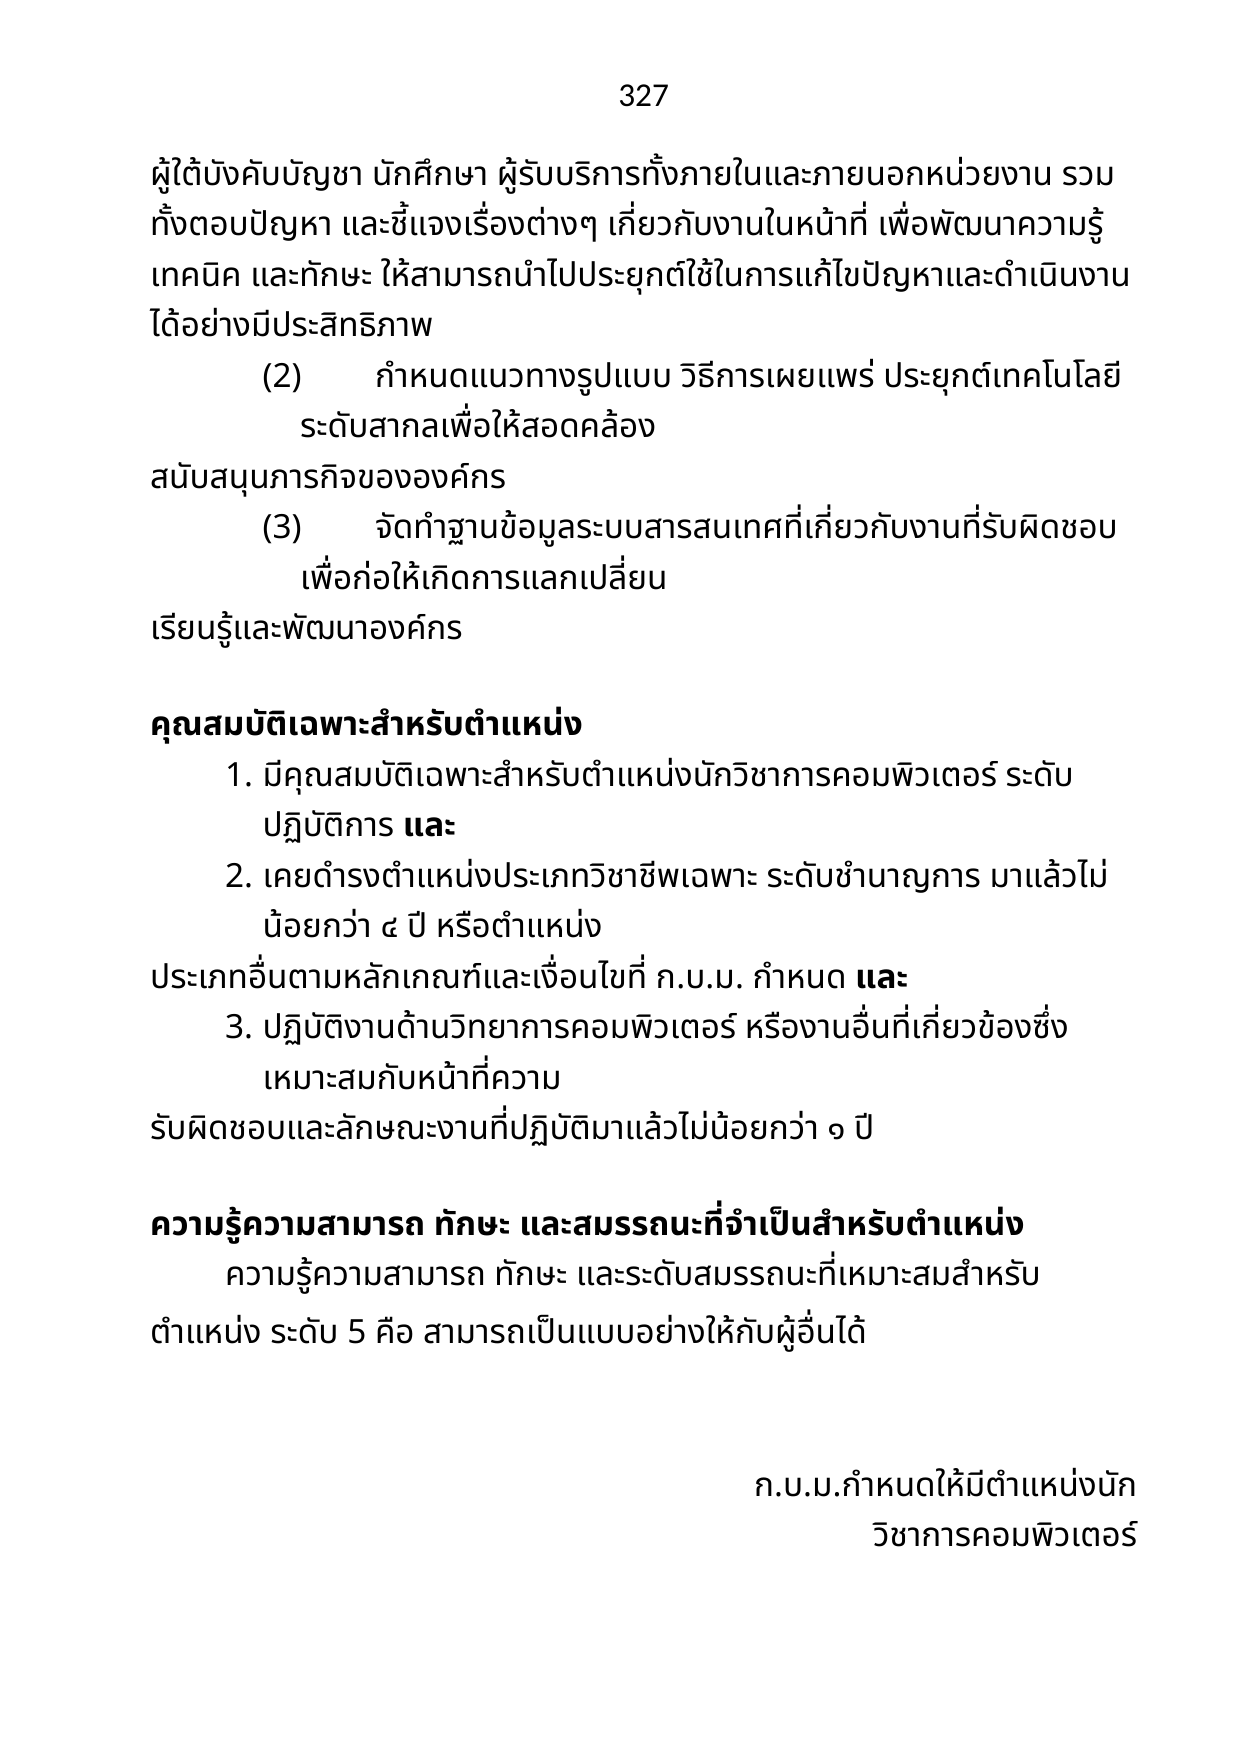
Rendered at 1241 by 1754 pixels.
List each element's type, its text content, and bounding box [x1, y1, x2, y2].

text คุณสมบัติเฉพาะสำหรับตำแหน่ง [150, 700, 1137, 750]
text สนับสนุนภารกิจขององค์กร [150, 453, 1137, 503]
text ก.บ.ม.กำหนดให้มีตำแหน่งนักวิชาการคอมพิวเตอร์ [450, 1460, 1137, 1561]
list เคยดำรงตำแหน่งประเภทวิชาชีพเฉพาะ ระดับชำนาญการ มาแล้วไม่น้อยกว่า ๔ ปี หรือตำแหน่ง [225, 851, 1137, 952]
text ประเภทอื่นตามหลักเกณฑ์และเงื่อนไขที่ ก.บ.ม. กำหนด และ [150, 952, 1137, 1003]
text รับผิดชอบและลักษณะงานที่ปฏิบัติมาแล้วไม่น้อยกว่า ๑ ปี [150, 1104, 1137, 1154]
text ความรู้ความสามารถ ทักษะ และสมรรถนะที่จำเป็นสำหรับตำแหน่ง [150, 1200, 1137, 1250]
text ความรู้ความสามารถ ทักษะ และระดับสมรรถนะที่เหมาะสมสำหรับตำแหน่ง ระดับ 5 คือ สามารถเป็นแบบอย่างให้กับผู้อื่นได้ [150, 1250, 1137, 1359]
text ผู้ใต้บังคับบัญชา นักศึกษา ผู้รับบริการทั้งภายในและภายนอกหน่วยงาน รวมทั้งตอบปัญหา และชี้แจงเรื่องต่างๆ เกี่ยวกับงานในหน้าที่ เพื่อพัฒนาความรู้ เทคนิค และทักษะ ให้สามารถนำไปประยุกต์ใช้ในการแก้ไขปัญหาและดำเนินงานได้อย่างมีประสิทธิภาพ [150, 150, 1137, 352]
list มีคุณสมบัติเฉพาะสำหรับตำแหน่งนักวิชาการคอมพิวเตอร์ ระดับปฏิบัติการ และ [225, 750, 1137, 851]
list ปฏิบัติงานด้านวิทยาการคอมพิวเตอร์ หรืองานอื่นที่เกี่ยวข้องซึ่งเหมาะสมกับหน้าที่ความ [225, 1003, 1137, 1104]
list จัดทำฐานข้อมูลระบบสารสนเทศที่เกี่ยวกับงานที่รับผิดชอบ เพื่อก่อให้เกิดการแลกเปลี่ยน [262, 503, 1137, 604]
list กำหนดแนวทางรูปแบบ วิธีการเผยแพร่ ประยุกต์เทคโนโลยีระดับสากลเพื่อให้สอดคล้อง [262, 352, 1137, 453]
text เรียนรู้และพัฒนาองค์กร [150, 604, 1137, 654]
